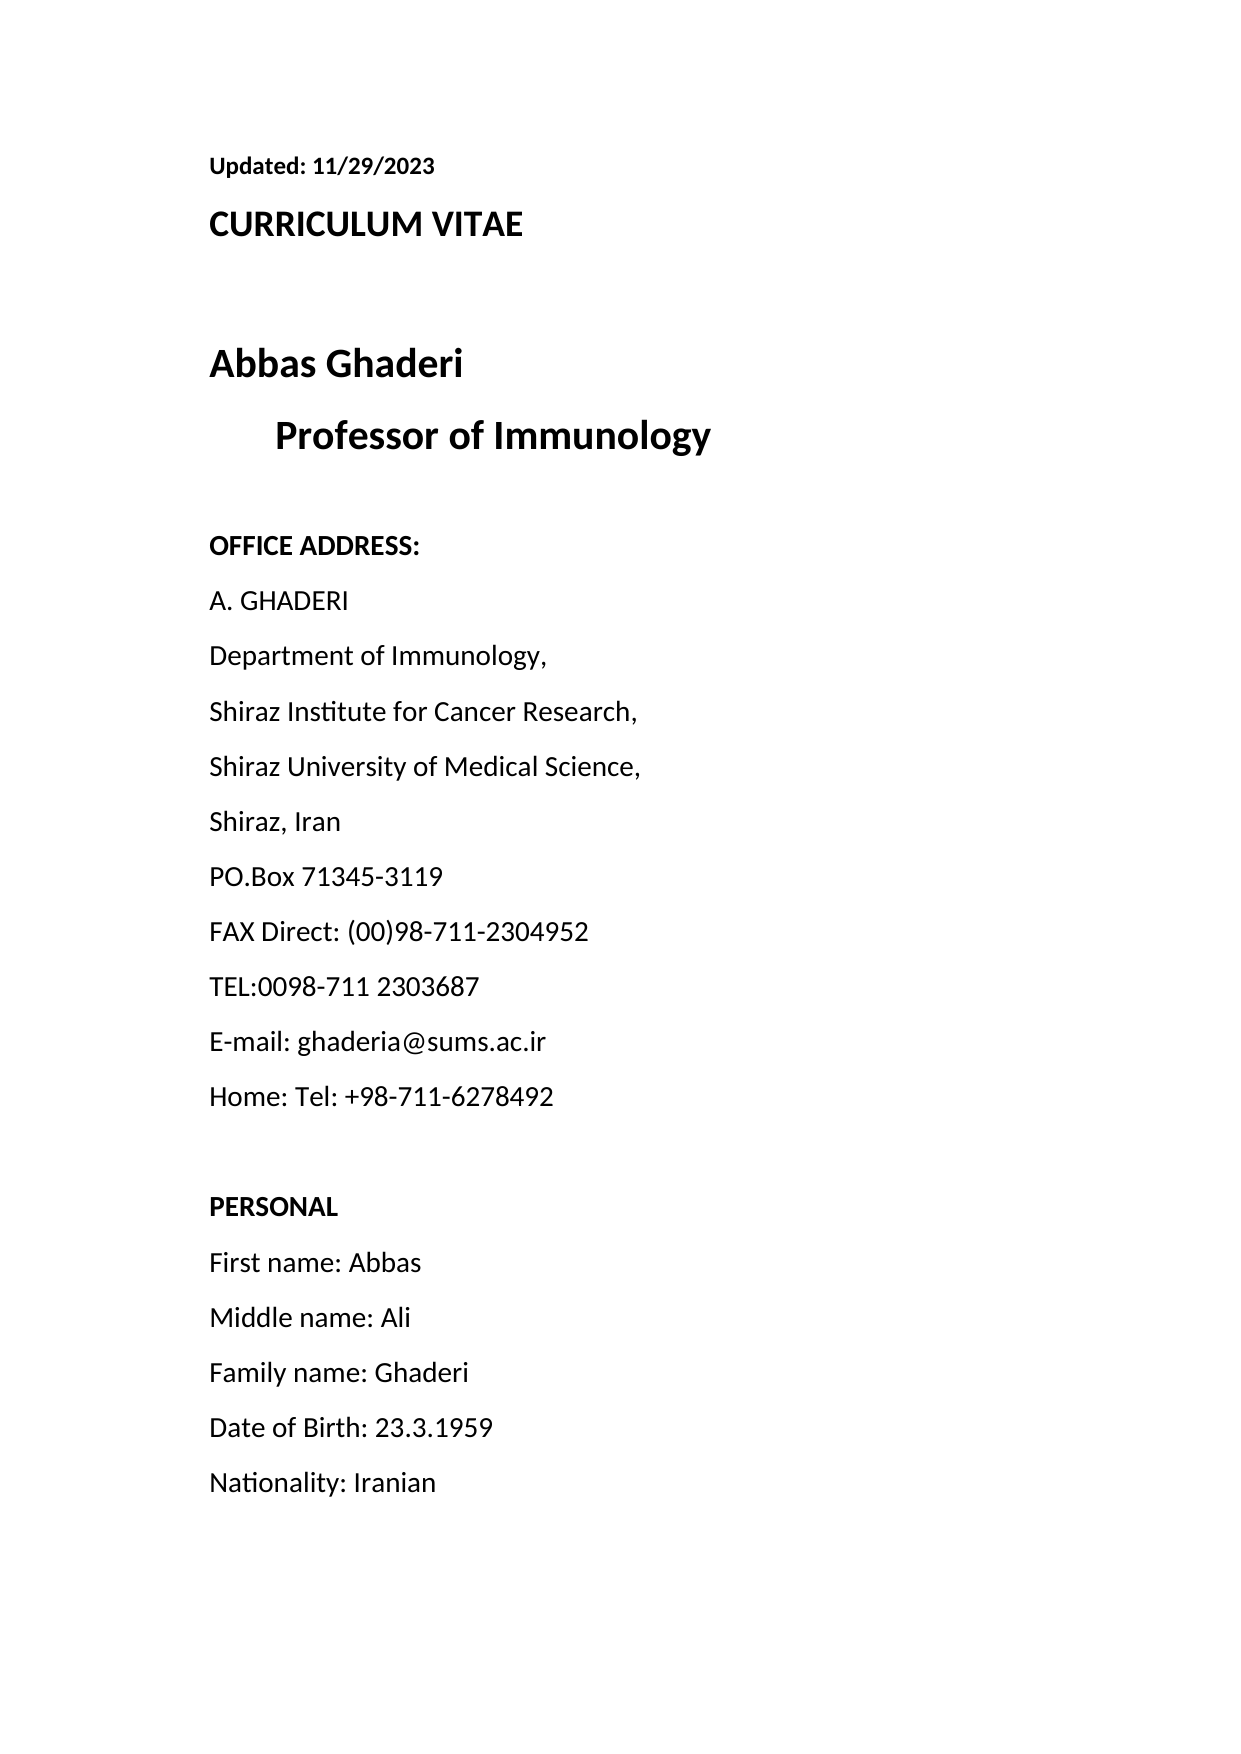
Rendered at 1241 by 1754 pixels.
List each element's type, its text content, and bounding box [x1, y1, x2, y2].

text PERSONAL [106, 1188, 972, 1224]
text Home: Tel: +98-711-6278492 [106, 1078, 972, 1114]
text Nationality: Iranian [106, 1464, 972, 1500]
text TEL:0098-711 2303687 [106, 968, 972, 1004]
text Abbas Ghaderi [106, 337, 972, 388]
text OFFICE ADDRESS: [106, 527, 972, 563]
text Shiraz, Iran [106, 803, 972, 838]
text Date of Birth: 23.3.1959 [106, 1409, 972, 1444]
text Shiraz Institute for Cancer Research, [106, 693, 972, 728]
text CURRICULUM VITAE [106, 199, 1090, 245]
text Professor of Immunology [106, 409, 972, 460]
text FAX Direct: (00)98-711-2304952 [106, 913, 972, 949]
text Middle name: Ali [106, 1299, 972, 1334]
text First name: Abbas [106, 1244, 972, 1279]
text E-mail: ghaderia@sums.ac.ir [106, 1023, 972, 1059]
text Family name: Ghaderi [106, 1354, 972, 1389]
text Department of Immunology, [106, 637, 878, 673]
text A. GHADERI [106, 582, 972, 618]
text Updated: 11/29/2023 [106, 150, 1090, 181]
text Shiraz University of Medical Science, [106, 748, 972, 783]
text PO.Box 71345-3119 [106, 858, 972, 893]
